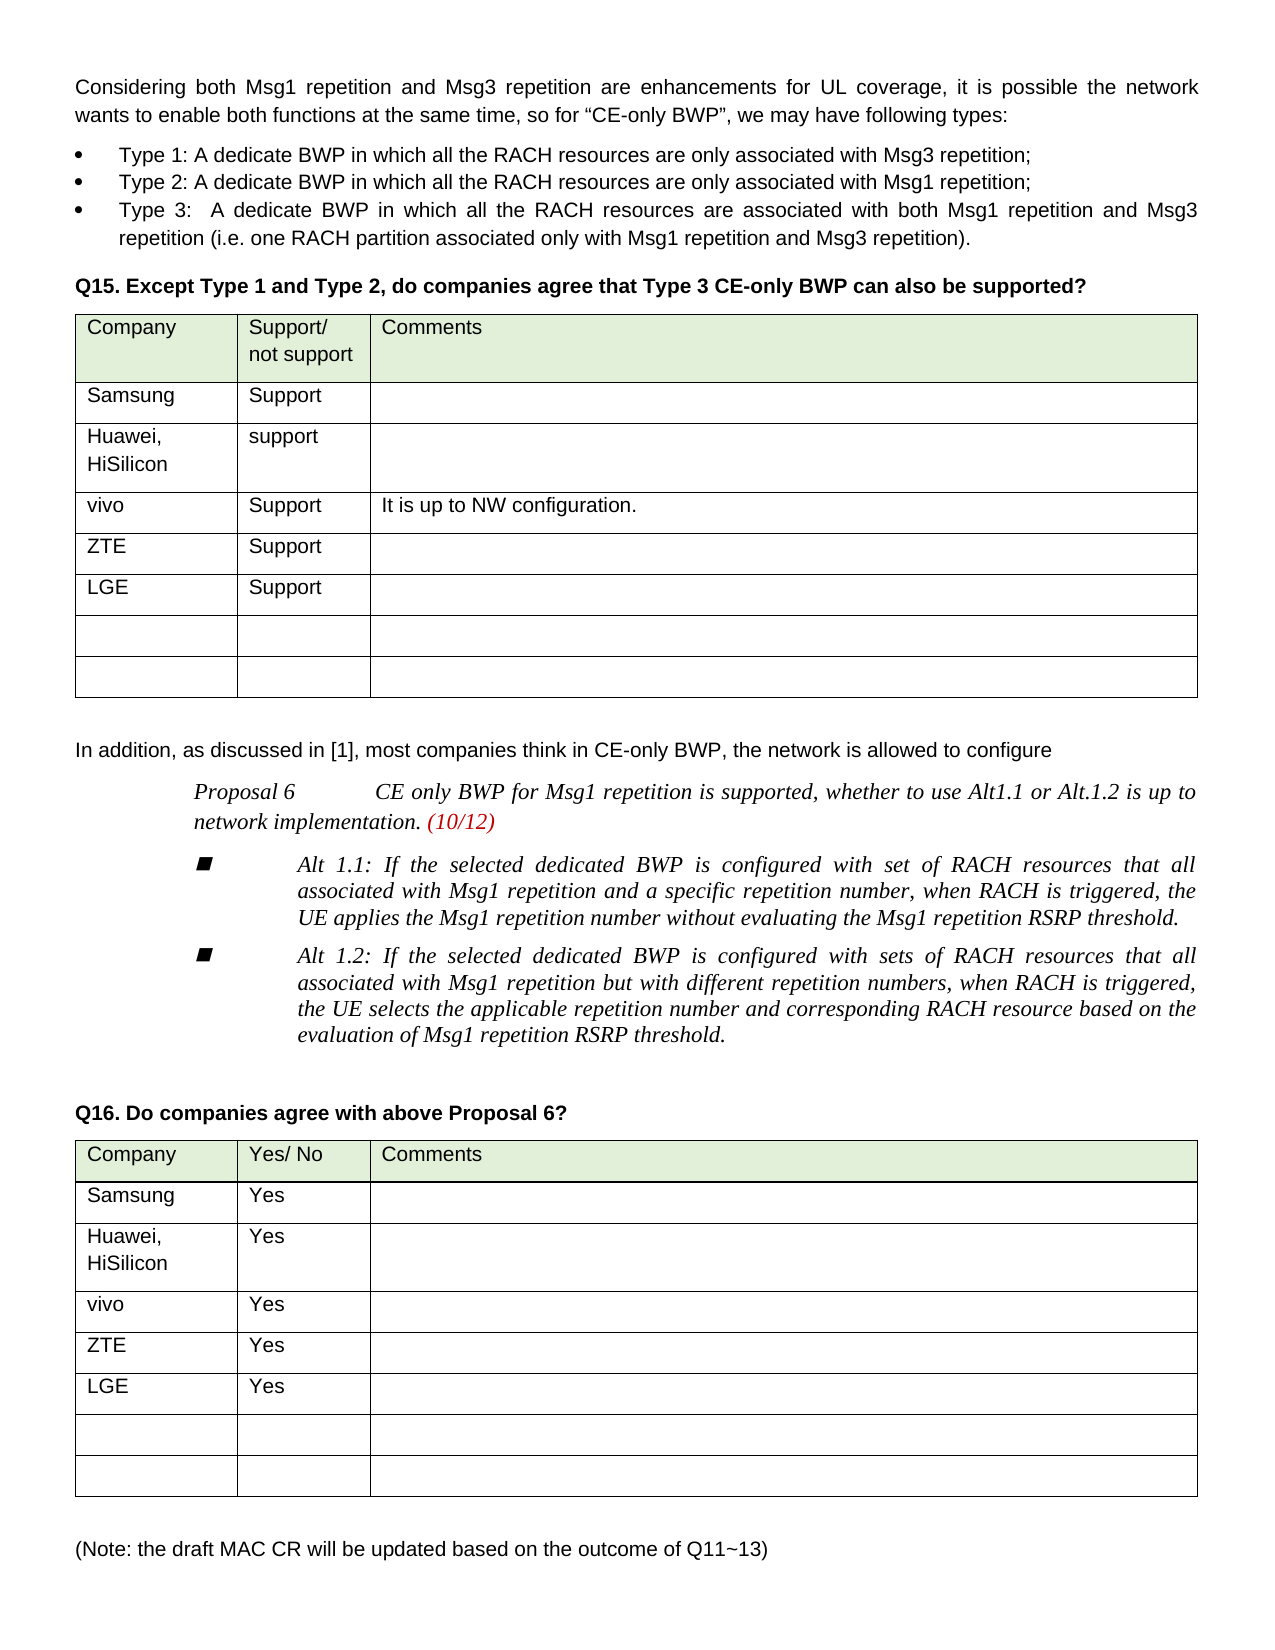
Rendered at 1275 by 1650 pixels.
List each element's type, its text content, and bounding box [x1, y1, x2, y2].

table_cell Huawei, HiSilicon [76, 1224, 237, 1291]
text Proposal 6 CE only BWP for Msg1 repetition is supported, whether to use Alt1.1 or Alt.1.2 is up to network implementation. (10/12) [194, 778, 1200, 834]
table_cell [371, 1415, 1197, 1455]
table_cell Support [238, 383, 370, 423]
text In addition, as discussed in [1], most companies think in CE-only BWP, the network is allowed to configure [75, 738, 1200, 762]
table_cell [238, 1456, 370, 1496]
list Alt 1.2: If the selected dedicated BWP is configured with sets of RACH resources that all associated with Msg1 repetition but with different repetition numbers, when RACH is triggered, the UE selects the applicable repetition number and corresponding RACH resource based on the evaluation of Msg1 repetition RSRP threshold. [194, 942, 1200, 1048]
table_cell [371, 575, 1197, 615]
table_cell Yes [238, 1374, 370, 1414]
table_cell Yes [238, 1292, 370, 1332]
table_cell [371, 383, 1197, 423]
table_cell ZTE [76, 534, 237, 574]
table_cell vivo [76, 493, 237, 533]
table_cell Yes [238, 1183, 370, 1222]
table_header Comments [371, 1141, 1197, 1181]
list Type 1: A dedicate BWP in which all the RACH resources are only associated with Msg3 repetition; [75, 142, 1200, 167]
table_cell [76, 1415, 237, 1455]
table_cell Support [238, 534, 370, 574]
table_cell [238, 1415, 370, 1455]
text Q15. Except Type 1 and Type 2, do companies agree that Type 3 CE-only BWP can also be supported? [75, 274, 1200, 298]
table_cell LGE [76, 1374, 237, 1414]
table_cell [371, 424, 1197, 492]
table_cell [371, 1374, 1197, 1414]
table_cell Samsung [76, 1183, 237, 1222]
table_cell ZTE [76, 1333, 237, 1373]
table_cell [371, 616, 1197, 656]
table_cell vivo [76, 1292, 237, 1332]
table_cell Yes [238, 1333, 370, 1373]
list Alt 1.1: If the selected dedicated BWP is configured with set of RACH resources that all associated with Msg1 repetition and a specific repetition number, when RACH is triggered, the UE applies the Msg1 repetition number without evaluating the Msg1 repetition RSRP threshold. [194, 851, 1200, 930]
table_cell [371, 1183, 1197, 1222]
table_header Comments [371, 315, 1197, 382]
text Q16. Do companies agree with above Proposal 6? [75, 1100, 1200, 1124]
text (Note: the draft MAC CR will be updated based on the outcome of Q11~13) [75, 1537, 1200, 1561]
table_cell LGE [76, 575, 237, 615]
table_header Yes/ No [238, 1141, 370, 1181]
table_cell Samsung [76, 383, 237, 423]
table_header Company [76, 315, 237, 382]
list Type 2: A dedicate BWP in which all the RACH resources are only associated with Msg1 repetition; [75, 170, 1200, 194]
text Considering both Msg1 repetition and Msg3 repetition are enhancements for UL coverage, it is possible the network wants to enable both functions at the same time, so for “CE-only BWP”, we may have following types: [75, 75, 1200, 126]
table_cell Support [238, 575, 370, 615]
table_cell [76, 1456, 237, 1496]
table_cell support [238, 424, 370, 492]
table_header Support/ not support [238, 315, 370, 382]
table_cell It is up to NW configuration. [371, 493, 1197, 533]
table_cell [238, 616, 370, 656]
table_cell [76, 616, 237, 656]
table_cell [371, 1292, 1197, 1332]
table_cell Support [238, 493, 370, 533]
table_cell [371, 1333, 1197, 1373]
list Type 3: A dedicate BWP in which all the RACH resources are associated with both Msg1 repetition and Msg3 repetition (i.e. one RACH partition associated only with Msg1 repetition and Msg3 repetition). [75, 198, 1200, 249]
table_cell [371, 657, 1197, 697]
table_cell [238, 657, 370, 697]
table_cell [371, 1456, 1197, 1496]
table_cell [371, 534, 1197, 574]
table_cell Huawei, HiSilicon [76, 424, 237, 492]
table_cell [371, 1224, 1197, 1291]
table_header Company [76, 1141, 237, 1181]
table_cell [76, 657, 237, 697]
table_cell Yes [238, 1224, 370, 1291]
